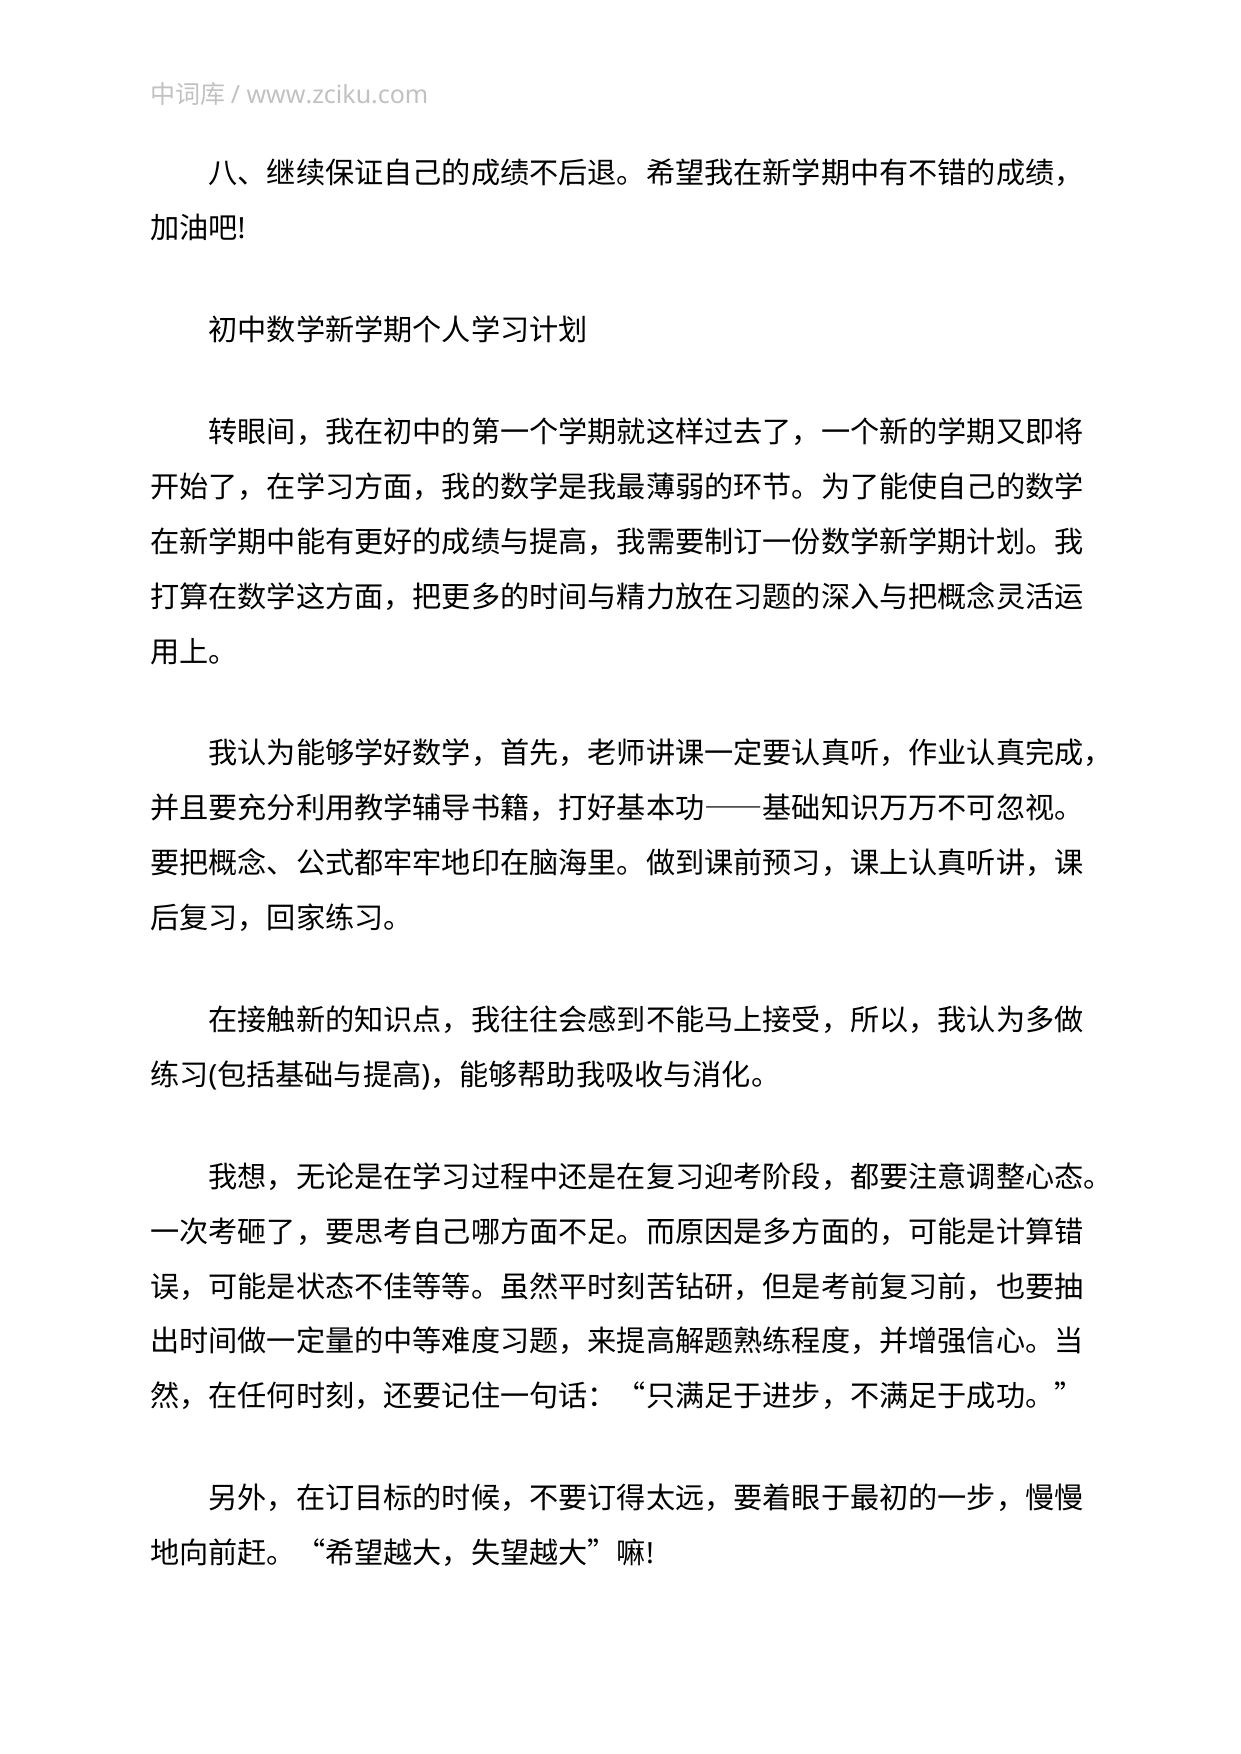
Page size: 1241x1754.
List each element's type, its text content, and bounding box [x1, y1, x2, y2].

text 在接触新的知识点，我往往会感到不能马上接受，所以，我认为多做练习(包括基础与提高)，能够帮助我吸收与消化。 [150, 996, 1090, 1094]
text 八、继续保证自己的成绩不后退。希望我在新学期中有不错的成绩，加油吧! [150, 150, 1090, 247]
text 转眼间，我在初中的第一个学期就这样过去了，一个新的学期又即将开始了，在学习方面，我的数学是我最薄弱的环节。为了能使自己的数学在新学期中能有更好的成绩与提高，我需要制订一份数学新学期计划。我打算在数学这方面，把更多的时间与精力放在习题的深入与把概念灵活运用上。 [150, 409, 1090, 671]
text 我想，无论是在学习过程中还是在复习迎考阶段，都要注意调整心态。一次考砸了，要思考自己哪方面不足。而原因是多方面的，可能是计算错误，可能是状态不佳等等。虽然平时刻苦钻研，但是考前复习前，也要抽出时间做一定量的中等难度习题，来提高解题熟练程度，并增强信心。当然，在任何时刻，还要记住一句话：“只满足于进步，不满足于成功。” [150, 1153, 1090, 1415]
text 另外，在订目标的时候，不要订得太远，要着眼于最初的一步，慢慢地向前赶。“希望越大，失望越大”嘛! [150, 1475, 1090, 1572]
text 我认为能够学好数学，首先，老师讲课一定要认真听，作业认真完成，并且要充分利用教学辅导书籍，打好基本功——基础知识万万不可忽视。要把概念、公式都牢牢地印在脑海里。做到课前预习，课上认真听讲，课后复习，回家练习。 [150, 730, 1090, 937]
text 初中数学新学期个人学习计划 [150, 307, 1090, 349]
